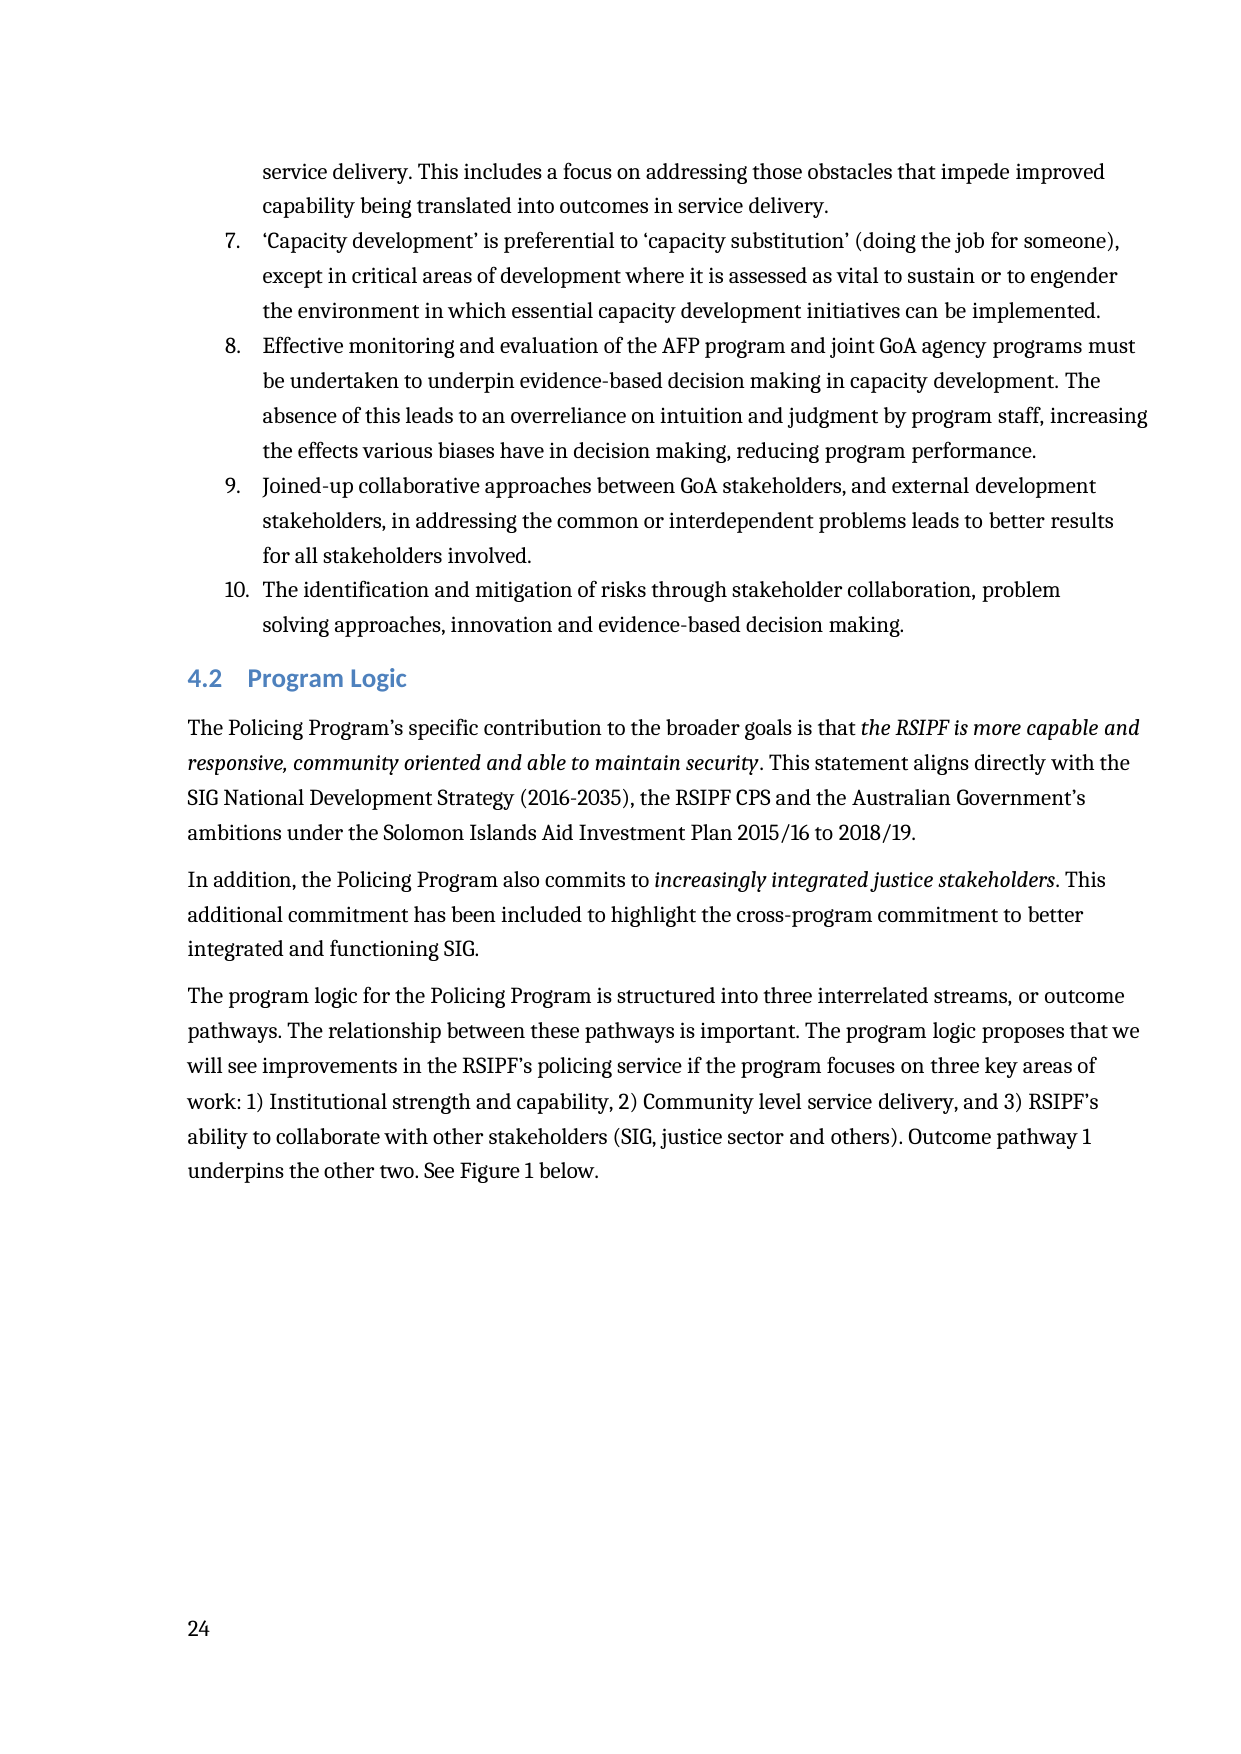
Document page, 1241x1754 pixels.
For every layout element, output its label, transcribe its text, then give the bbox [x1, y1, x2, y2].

list Joined-up collaborative approaches between GoA stakeholders, and external development stakeholders, in addressing the common or interdependent problems leads to better results for all stakeholders involved. [225, 473, 1143, 569]
list Effective monitoring and evaluation of the AFP program and joint GoA agency programs must be undertaken to underpin evidence-based decision making in capacity development. The absence of this leads to an overreliance on intuition and judgment by program staff, increasing the effects various biases have in decision making, reducing program performance. [225, 332, 1151, 464]
text The Policing Program’s specific contribution to the broader goals is that the RSIPF is more capable and responsive, community oriented and able to maintain security. This statement aligns directly with the SIG National Development Strategy (2016-2035), the RSIPF CPS and the Australian Government’s ambitions under the Solomon Islands Aid Investment Plan 2015/16 to 2018/19. [187, 715, 1151, 846]
list ‘Capacity development’ is preferential to ‘capacity substitution’ (doing the job for someone), except in critical areas of development where it is assessed as vital to sustain or to engender the environment in which essential capacity development initiatives can be implemented. [225, 227, 1147, 324]
text service delivery. This includes a focus on addressing those obstacles that impede improved capability being translated into outcomes in service delivery. [262, 158, 1151, 219]
text In addition, the Policing Program also commits to increasingly integrated justice stakeholders. This additional commitment has been included to highlight the cross-program commitment to better integrated and functioning SIG. [187, 866, 1151, 962]
list The identification and mitigation of risks through stakeholder collaboration, problem solving approaches, innovation and evidence-based decision making. [225, 577, 1095, 638]
subtitle Program Logic [187, 661, 1163, 694]
text The program logic for the Policing Program is structured into three interrelated streams, or outcome pathways. The relationship between these pathways is important. The program logic proposes that we will see improvements in the RSIPF’s policing service if the program focuses on three key areas of work: 1) Institutional strength and capability, 2) Community level service delivery, and 3) RSIPF’s ability to collaborate with other stakeholders (SIG, justice sector and others). Outcome pathway 1 underpins the other two. See Figure 1 below. [187, 983, 1151, 1184]
